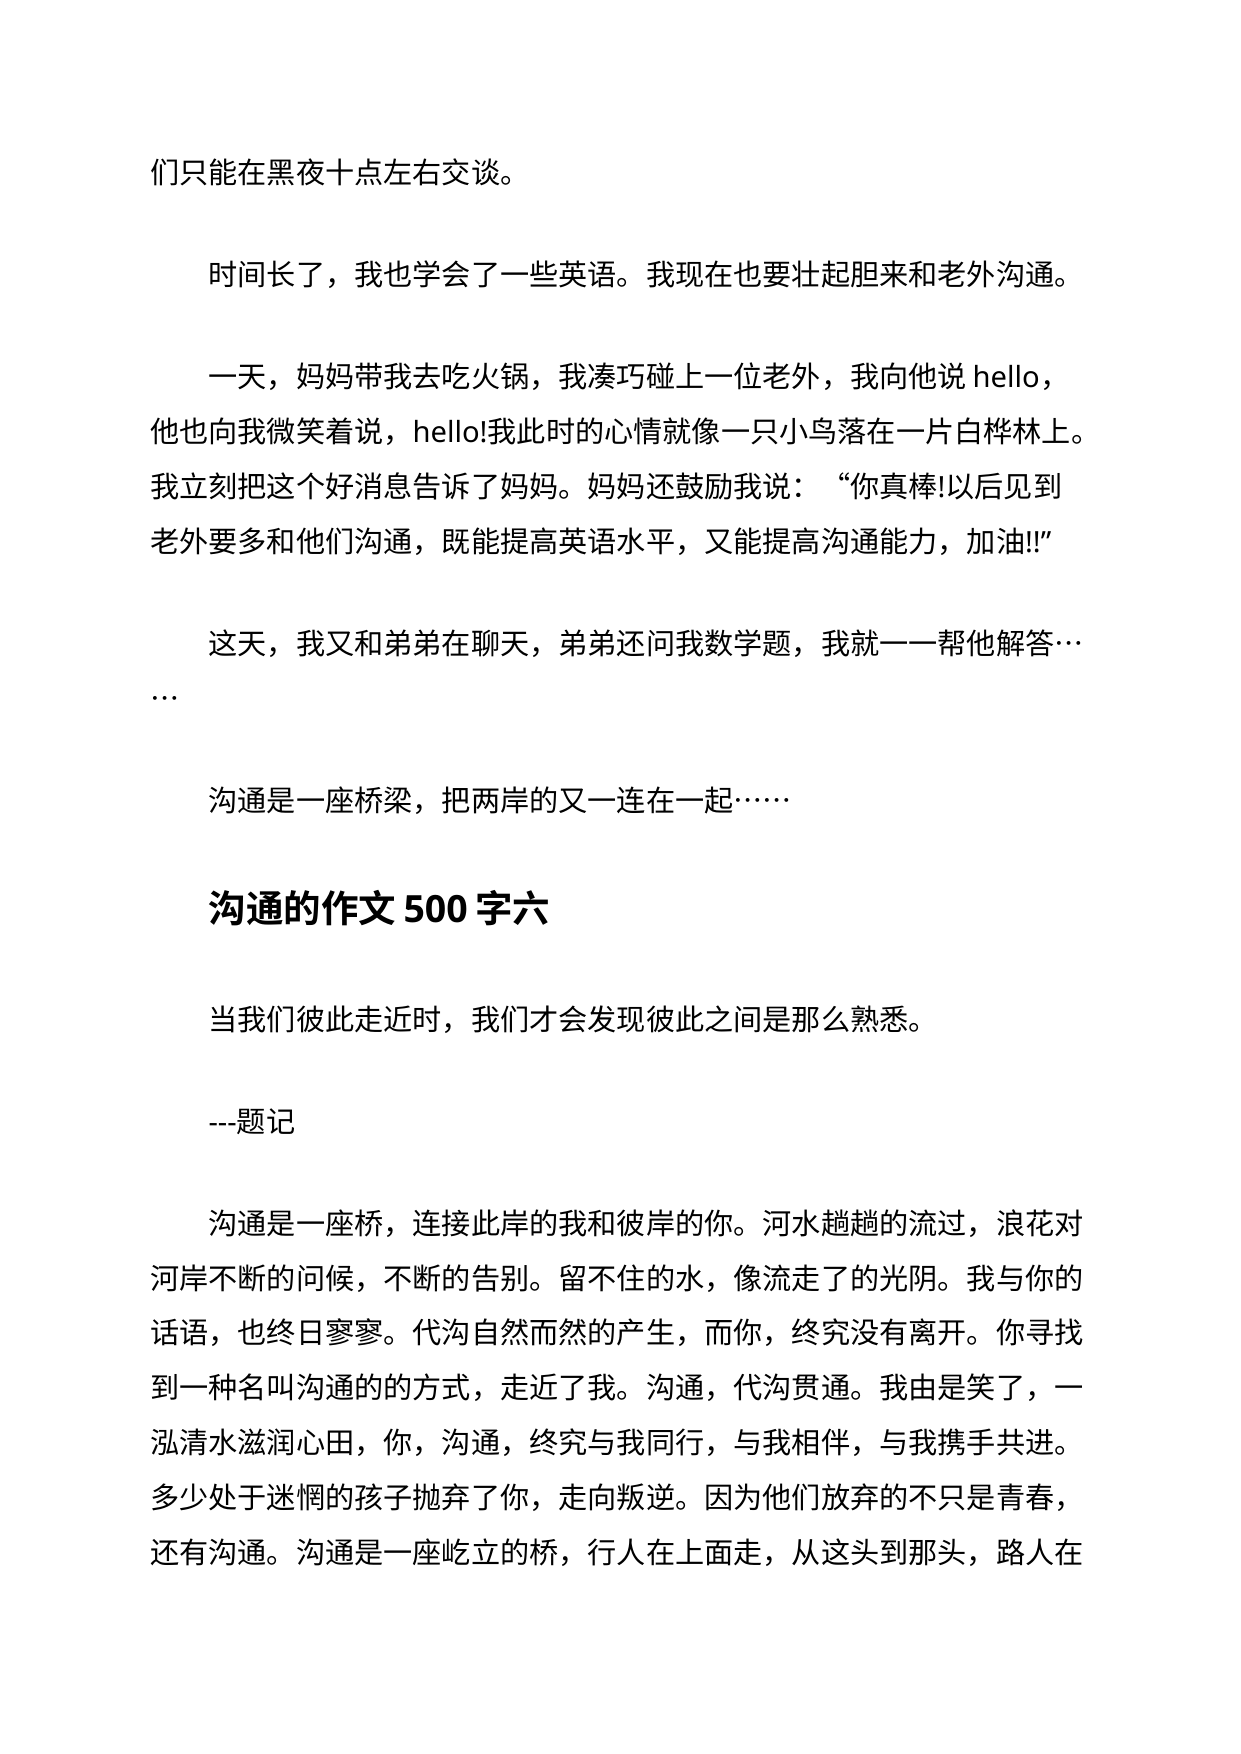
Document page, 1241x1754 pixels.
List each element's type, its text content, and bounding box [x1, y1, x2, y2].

text 当我们彼此走近时，我们才会发现彼此之间是那么熟悉。 [150, 997, 1090, 1039]
text 这天，我又和弟弟在聊天，弟弟还问我数学题，我就一一帮他解答…… [150, 621, 1090, 718]
text 沟通是一座桥梁，把两岸的又一连在一起…… [150, 777, 1090, 819]
text 时间长了，我也学会了一些英语。我现在也要壮起胆来和老外沟通。 [150, 252, 1090, 294]
text ---题记 [150, 1098, 1090, 1141]
text 沟通的作文500字六 [150, 879, 1090, 933]
text 一天，妈妈带我去吃火锅，我凑巧碰上一位老外，我向他说hello，他也向我微笑着说，hello!我此时的心情就像一只小鸟落在一片白桦林上。我立刻把这个好消息告诉了妈妈。妈妈还鼓励我说：“你真棒!以后见到老外要多和他们沟通，既能提高英语水平，又能提高沟通能力，加油!!” [150, 353, 1090, 561]
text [150, 1200, 1090, 1572]
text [150, 150, 1090, 192]
